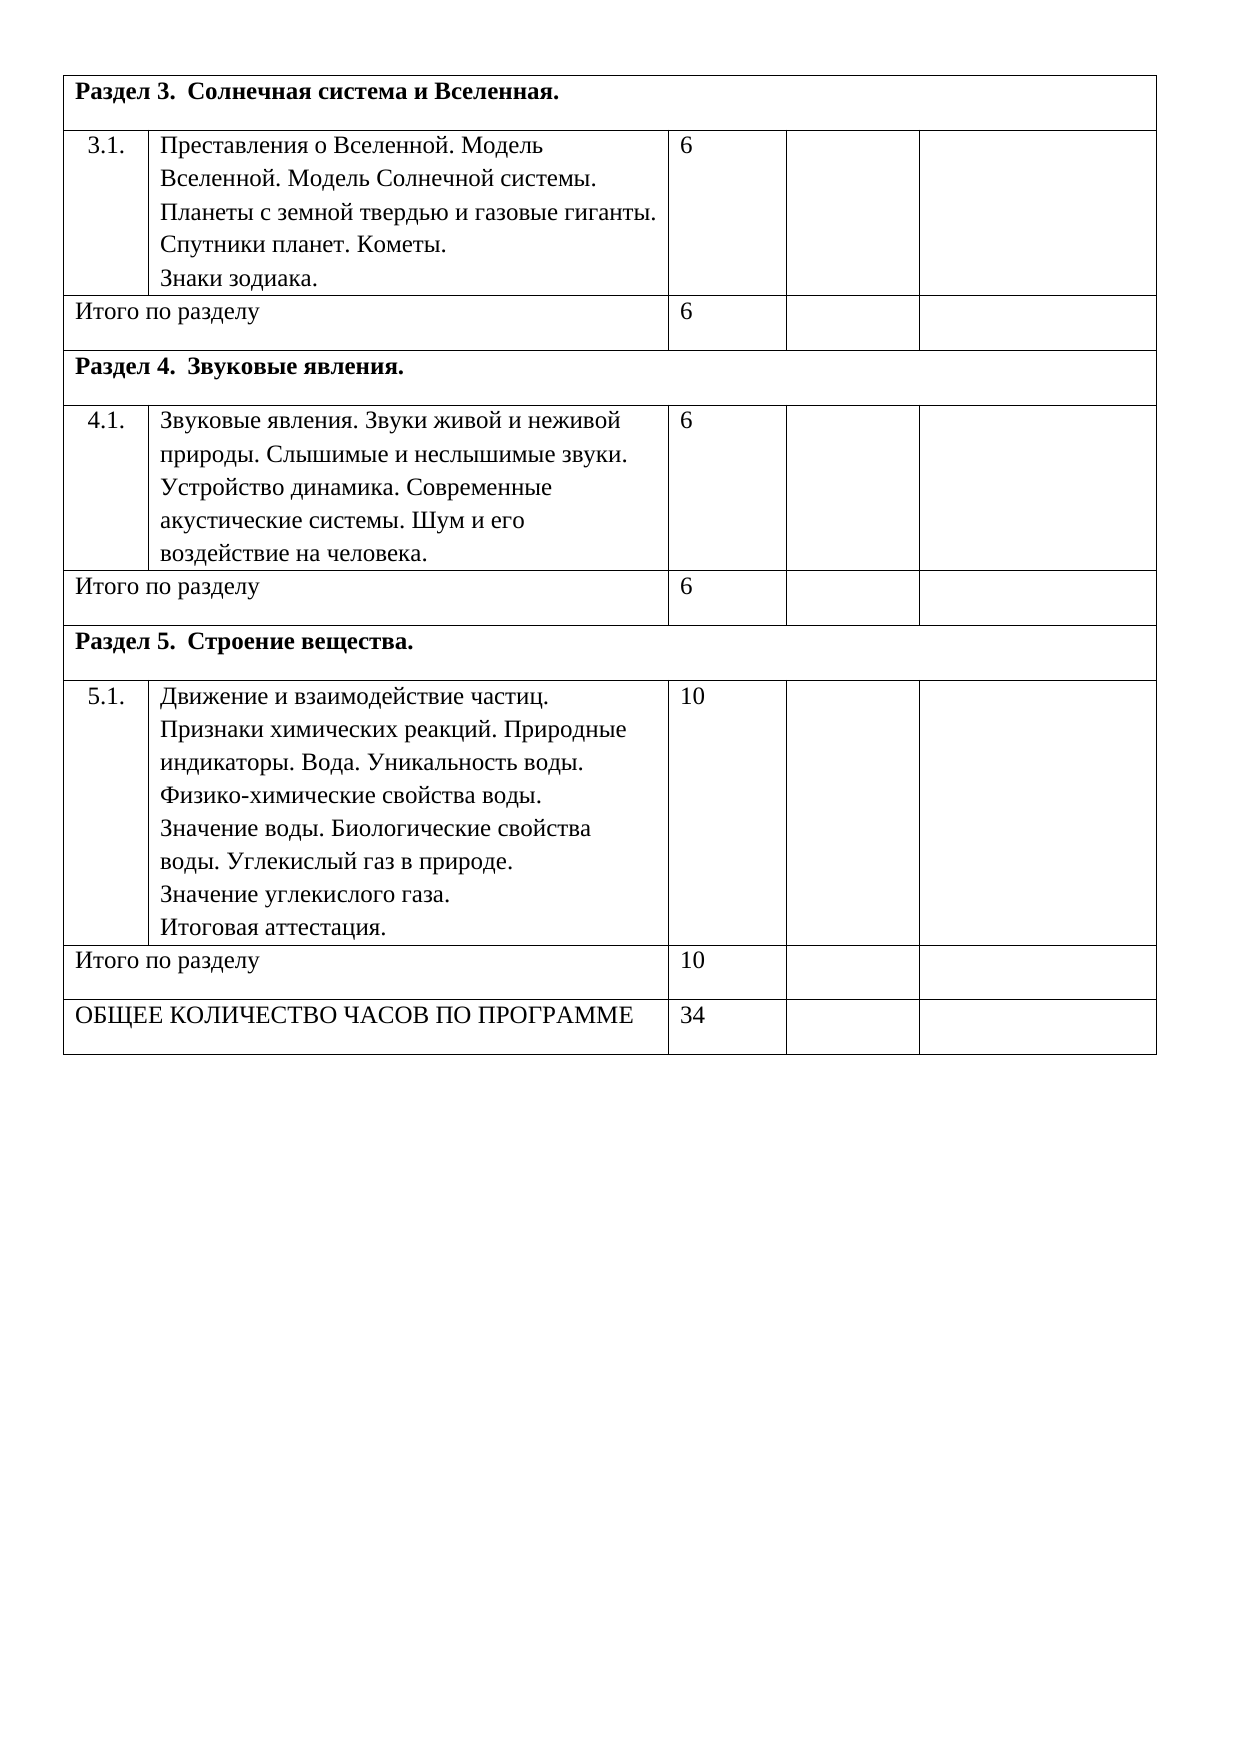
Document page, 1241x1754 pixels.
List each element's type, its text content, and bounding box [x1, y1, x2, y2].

table_cell 6 [669, 296, 786, 350]
table_cell 5.1. [64, 681, 148, 944]
table_cell 10 [669, 681, 786, 944]
table_cell 10 [669, 946, 786, 999]
table_cell 3.1. [64, 131, 148, 295]
table_cell ОБЩЕЕ КОЛИЧЕСТВО ЧАСОВ ПО ПРОГРАММЕ [64, 1000, 668, 1054]
table_cell Раздел 3. Солнечная система и Вселенная. [64, 76, 1156, 129]
table_cell 6 [669, 406, 786, 570]
table_cell [787, 406, 919, 570]
table_cell [787, 571, 919, 625]
table_cell Раздел 4. Звуковые явления. [64, 351, 1156, 404]
table_cell [920, 406, 1156, 570]
table_cell [920, 681, 1156, 944]
table_cell Итого по разделу [64, 571, 668, 625]
table_cell [787, 681, 919, 944]
table_cell Преставления о Вселенной. Модель Вселенной. Модель Солнечной системы. Планеты с земной твердью и газовые гиганты. Спутники планет. Кометы. Знаки зодиака. [149, 131, 668, 295]
table_cell Движение и взаимодействие частиц. Признаки химических реакций. Природные индикаторы. Вода. Уникальность воды. Физико-химические свойства воды. Значение воды. Биологические свойства воды. Углекислый газ в природе. Значение углекислого газа. Итоговая аттестация. [149, 681, 668, 944]
table_cell [787, 946, 919, 999]
table_cell [920, 946, 1156, 999]
table_cell [787, 296, 919, 350]
table_cell [787, 131, 919, 295]
table_cell 6 [669, 131, 786, 295]
table_cell 34 [669, 1000, 786, 1054]
table_cell [920, 131, 1156, 295]
table_cell Итого по разделу [64, 296, 668, 350]
table_cell 4.1. [64, 406, 148, 570]
table_cell [920, 1000, 1156, 1054]
table_cell 6 [669, 571, 786, 625]
table_cell [787, 1000, 919, 1054]
table_cell Итого по разделу [64, 946, 668, 999]
table_cell [920, 296, 1156, 350]
table_cell Звуковые явления. Звуки живой и неживой природы. Слышимые и неслышимые звуки. Устройство динамика. Современные акустические системы. Шум и его воздействие на человека. [149, 406, 668, 570]
table_cell Раздел 5. Строение вещества. [64, 626, 1156, 680]
table_cell [920, 571, 1156, 625]
